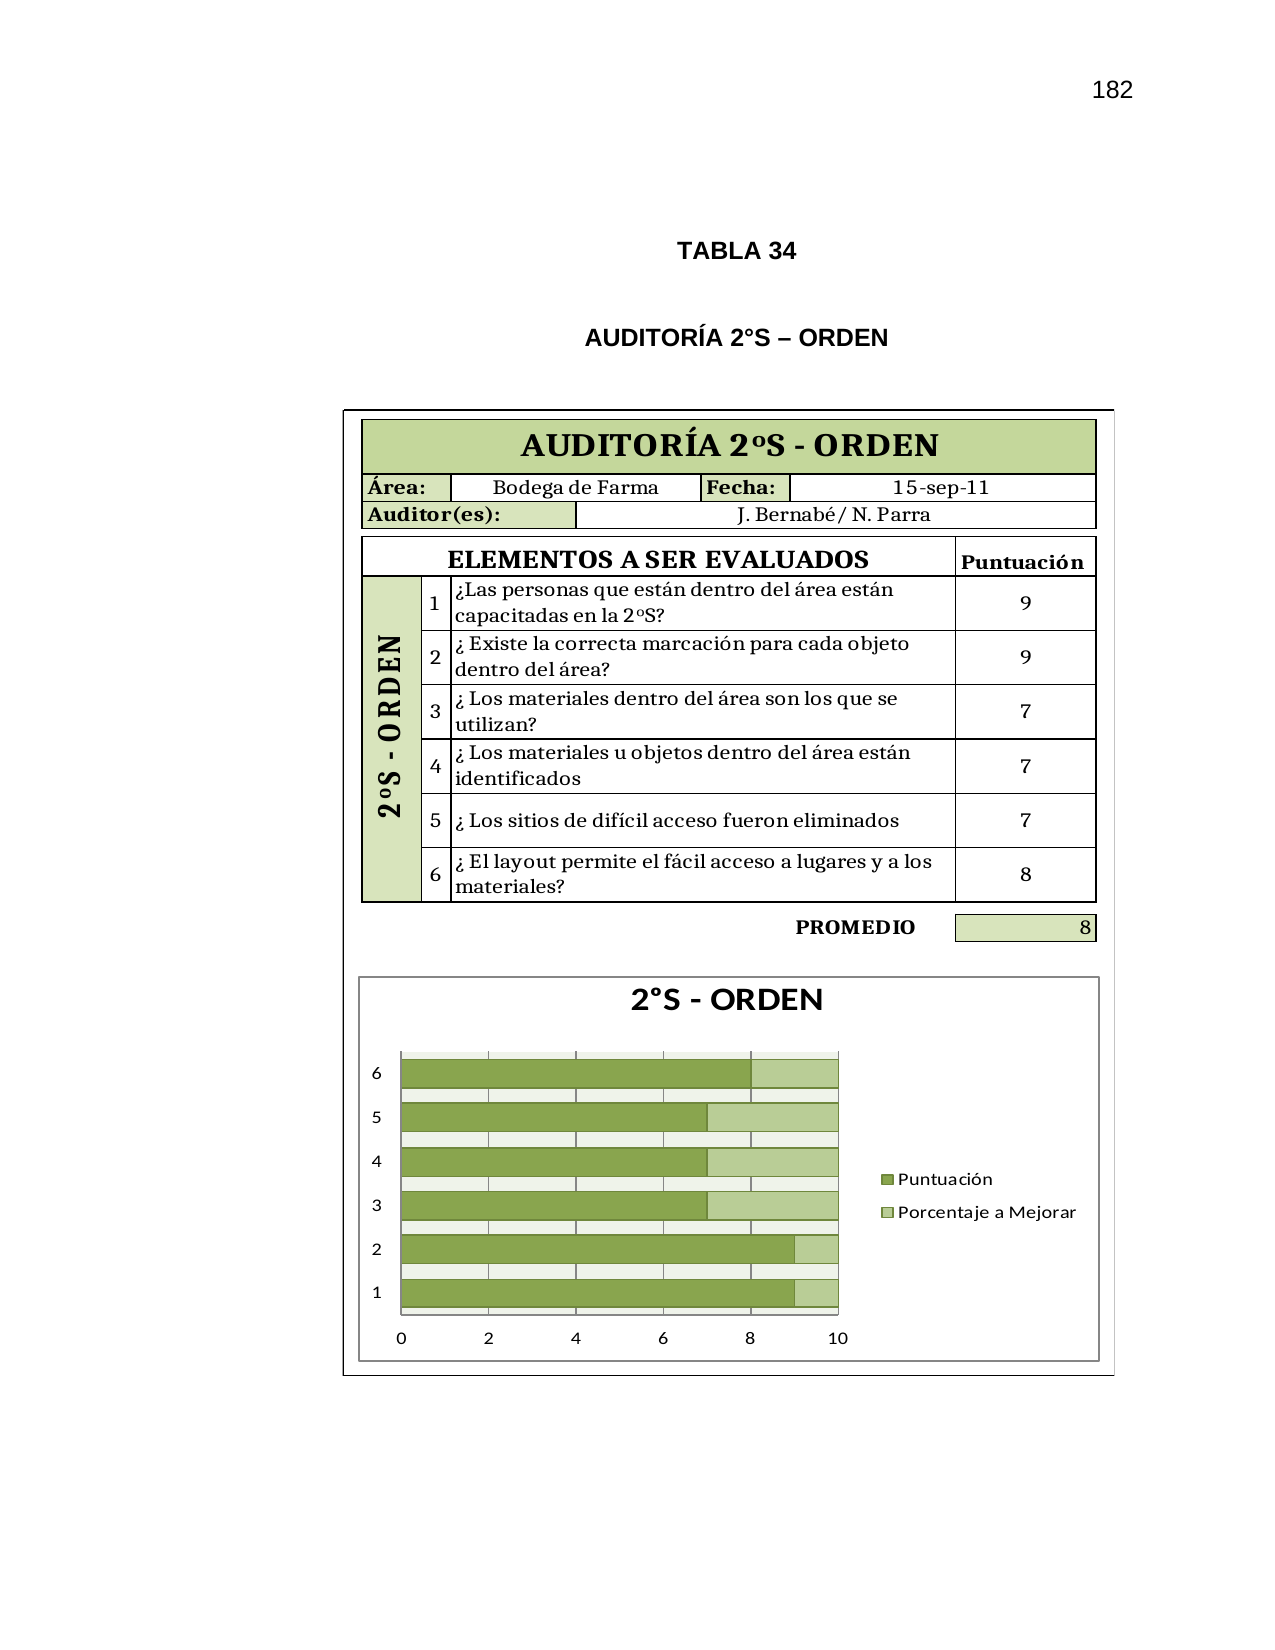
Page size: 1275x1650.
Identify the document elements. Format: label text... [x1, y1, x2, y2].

list TABLA 34 [340, 236, 1133, 265]
list AUDITORÍA 2°S – ORDEN [340, 323, 1133, 352]
